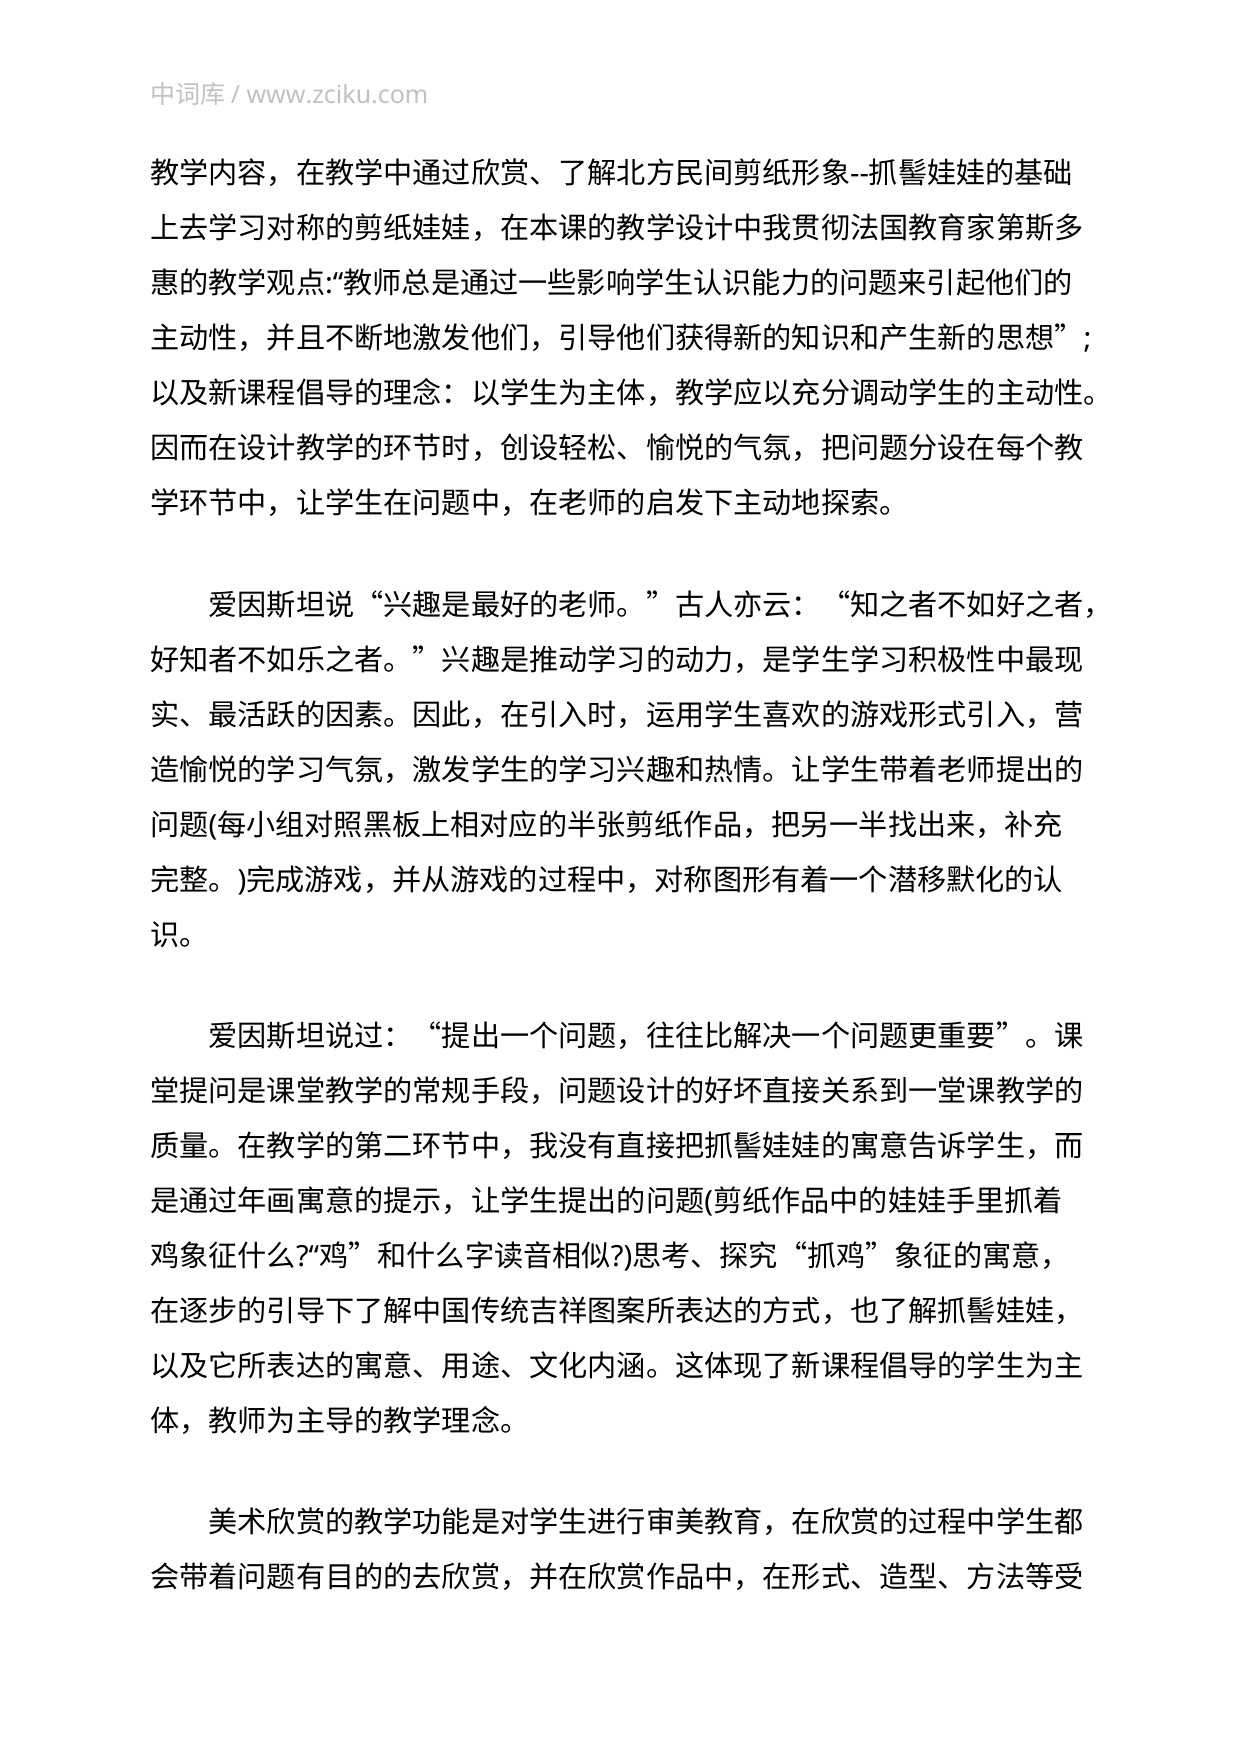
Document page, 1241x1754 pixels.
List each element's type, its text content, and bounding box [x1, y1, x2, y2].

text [150, 150, 1090, 522]
text 爱因斯坦说过：“提出一个问题，往往比解决一个问题更重要”。课堂提问是课堂教学的常规手段，问题设计的好坏直接关系到一堂课教学的质量。在教学的第二环节中，我没有直接把抓髻娃娃的寓意告诉学生，而是通过年画寓意的提示，让学生提出的问题(剪纸作品中的娃娃手里抓着鸡象征什么?“鸡”和什么字读音相似?)思考、探究“抓鸡”象征的寓意，在逐步的引导下了解中国传统吉祥图案所表达的方式，也了解抓髻娃娃，以及它所表达的寓意、用途、文化内涵。这体现了新课程倡导的学生为主体，教师为主导的教学理念。 [150, 1013, 1090, 1439]
text 爱因斯坦说“兴趣是最好的老师。”古人亦云：“知之者不如好之者，好知者不如乐之者。”兴趣是推动学习的动力，是学生学习积极性中最现实、最活跃的因素。因此，在引入时，运用学生喜欢的游戏形式引入，营造愉悦的学习气氛，激发学生的学习兴趣和热情。让学生带着老师提出的问题(每小组对照黑板上相对应的半张剪纸作品，把另一半找出来，补充完整。)完成游戏，并从游戏的过程中，对称图形有着一个潜移默化的认识。 [150, 581, 1090, 953]
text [150, 1499, 1090, 1596]
